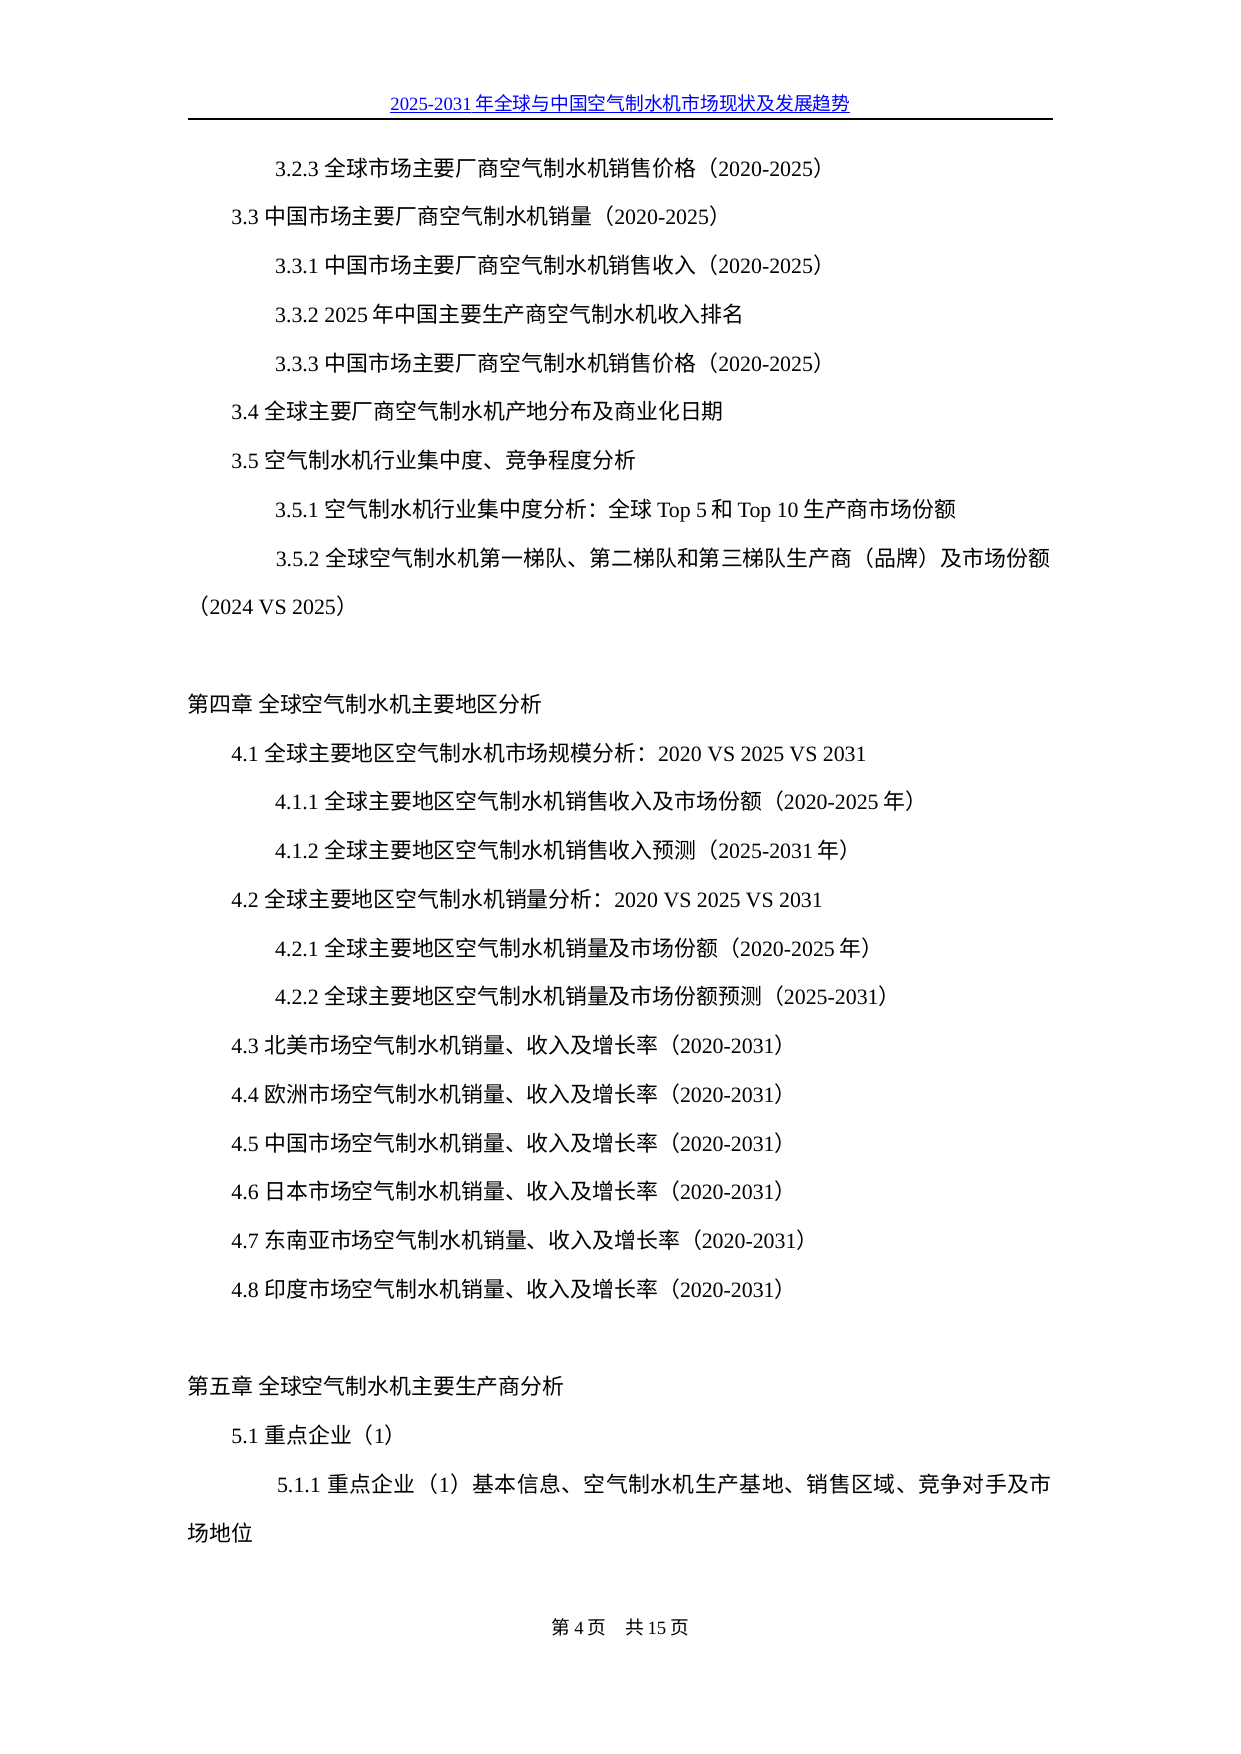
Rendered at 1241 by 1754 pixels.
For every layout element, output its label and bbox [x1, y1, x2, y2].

text [187, 150, 1053, 1548]
